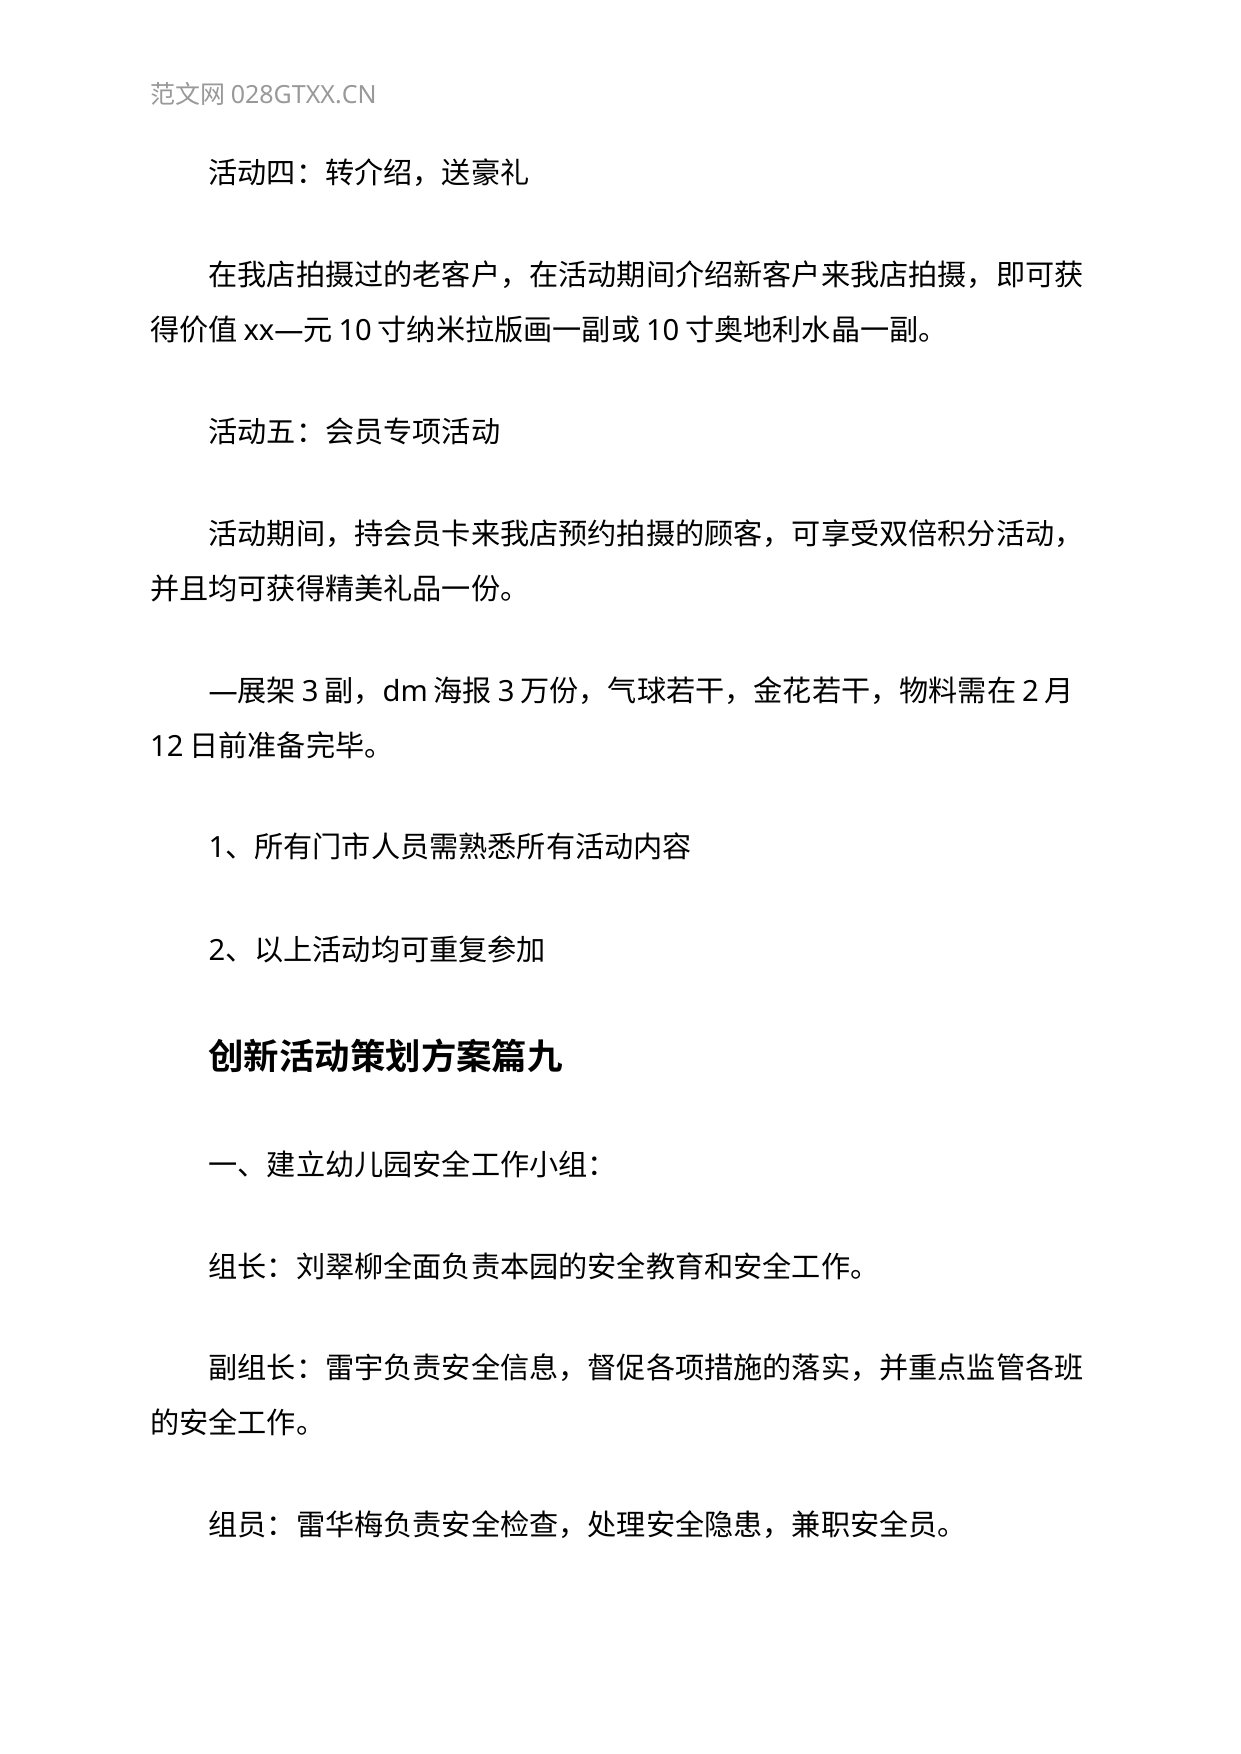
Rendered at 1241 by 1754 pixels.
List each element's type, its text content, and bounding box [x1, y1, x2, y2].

text 活动四：转介绍，送豪礼 [150, 150, 1090, 192]
text —展架3副，dm海报3万份，气球若干，金花若干，物料需在2月12日前准备完毕。 [150, 667, 1090, 764]
text 一、建立幼儿园安全工作小组： [150, 1141, 1090, 1184]
text 2、以上活动均可重复参加 [150, 926, 1090, 968]
text 创新活动策划方案篇九 [150, 1028, 1090, 1079]
text 组长：刘翠柳全面负责本园的安全教育和安全工作。 [150, 1243, 1090, 1286]
text 活动期间，持会员卡来我店预约拍摄的顾客，可享受双倍积分活动，并且均可获得精美礼品一份。 [150, 510, 1090, 608]
text 在我店拍摄过的老客户，在活动期间介绍新客户来我店拍摄，即可获得价值xx—元10寸纳米拉版画一副或10寸奥地利水晶一副。 [150, 252, 1090, 349]
text 活动五：会员专项活动 [150, 409, 1090, 451]
text 副组长：雷宇负责安全信息，督促各项措施的落实，并重点监管各班的安全工作。 [150, 1345, 1090, 1442]
text 组员：雷华梅负责安全检查，处理安全隐患，兼职安全员。 [150, 1502, 1090, 1544]
text 1、所有门市人员需熟悉所有活动内容 [150, 824, 1090, 866]
